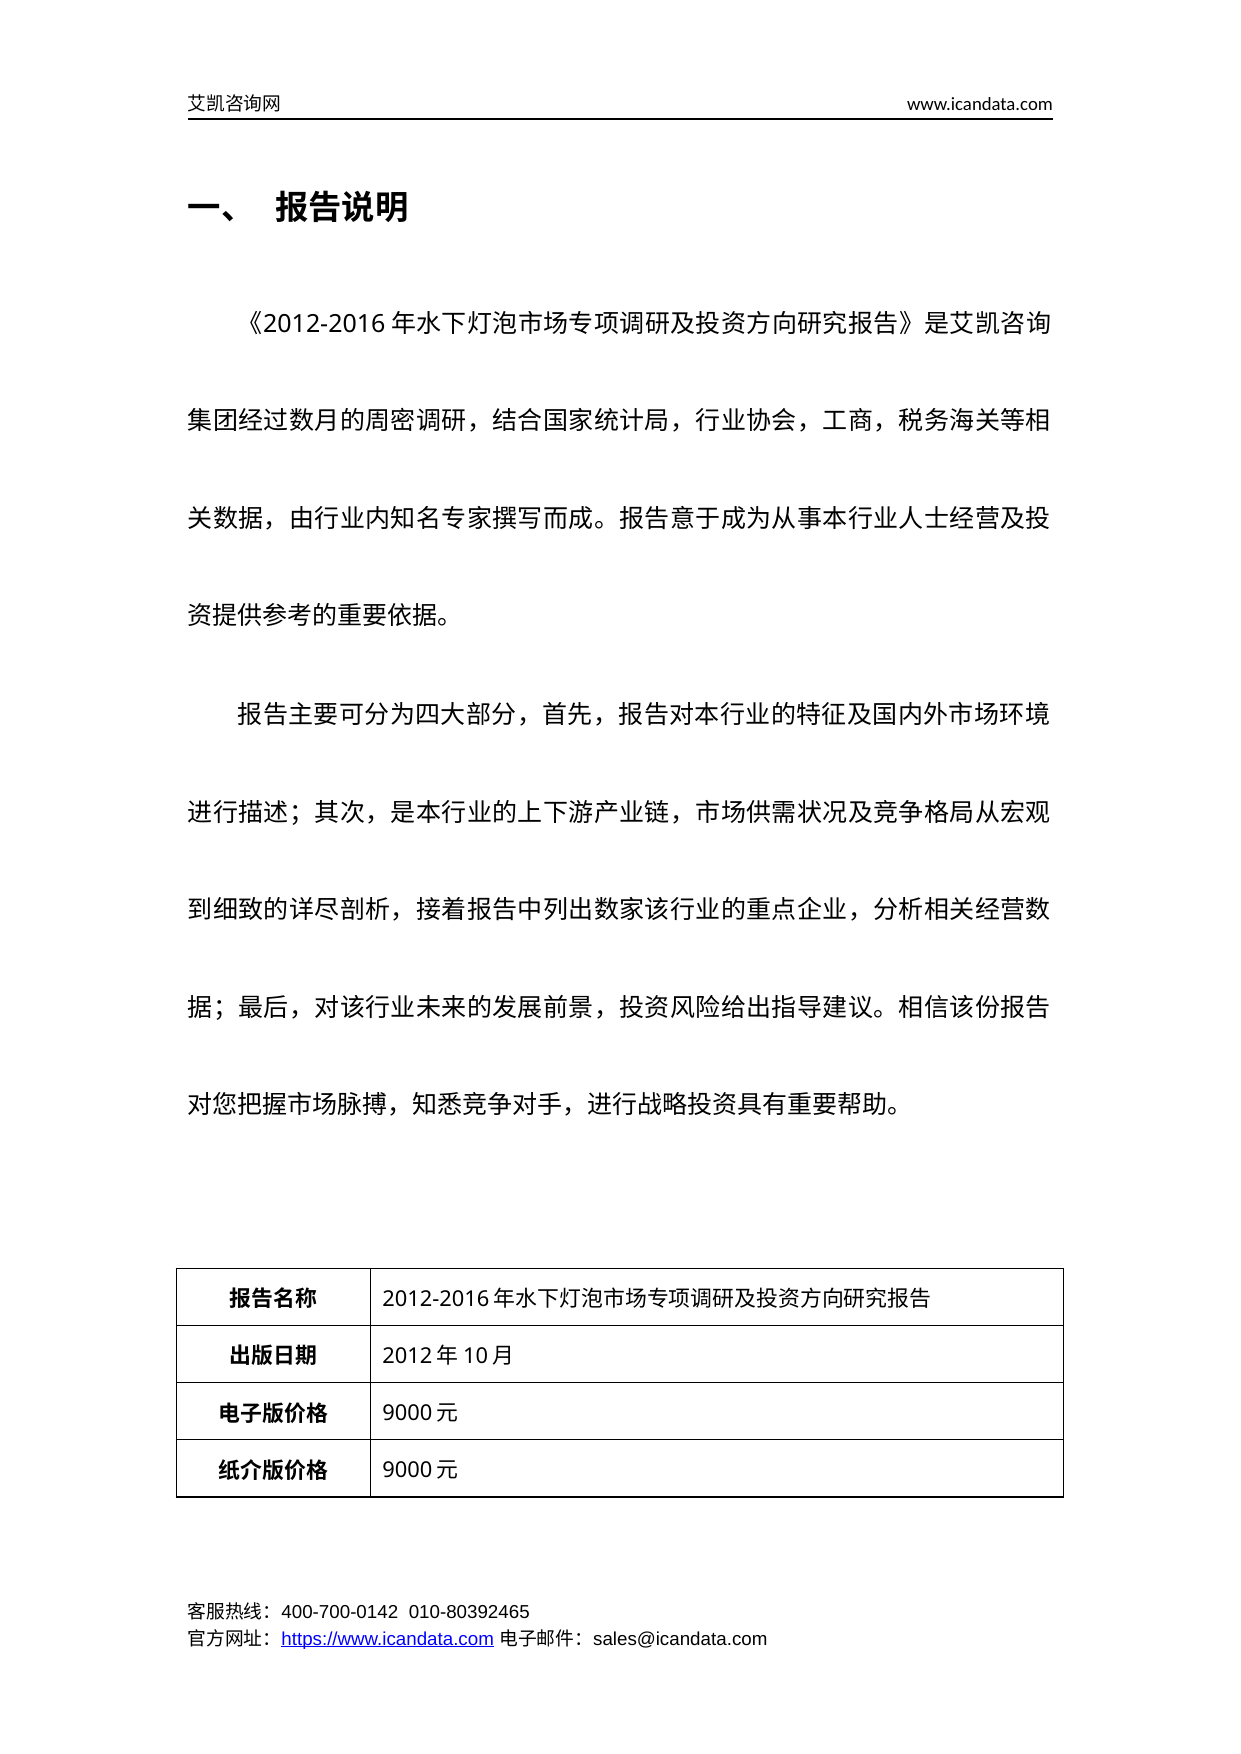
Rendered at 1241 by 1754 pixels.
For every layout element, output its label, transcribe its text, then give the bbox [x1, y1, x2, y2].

table_cell 纸介版价格 [177, 1440, 370, 1496]
table_cell 9000元 [371, 1440, 1063, 1496]
table_header 报告名称 [177, 1269, 370, 1325]
table_cell 2012年10月 [371, 1326, 1063, 1382]
text 报告主要可分为四大部分，首先，报告对本行业的特征及国内外市场环境进行描述；其次，是本行业的上下游产业链，市场供需状况及竞争格局从宏观到细致的详尽剖析，接着报告中列出数家该行业的重点企业，分析相关经营数据；最后，对该行业未来的发展前景，投资风险给出指导建议。相信该份报告对您把握市场脉搏，知悉竞争对手，进行战略投资具有重要帮助。 [187, 681, 1053, 1136]
table_cell 出版日期 [177, 1326, 370, 1382]
subtitle 报告说明 [187, 172, 1053, 237]
table_cell 电子版价格 [177, 1383, 370, 1439]
text 《2012-2016年水下灯泡市场专项调研及投资方向研究报告》是艾凯咨询集团经过数月的周密调研，结合国家统计局，行业协会，工商，税务海关等相关数据，由行业内知名专家撰写而成。报告意于成为从事本行业人士经营及投资提供参考的重要依据。 [187, 289, 1053, 646]
table_cell 9000元 [371, 1383, 1063, 1439]
table_header 2012-2016年水下灯泡市场专项调研及投资方向研究报告 [371, 1269, 1063, 1325]
